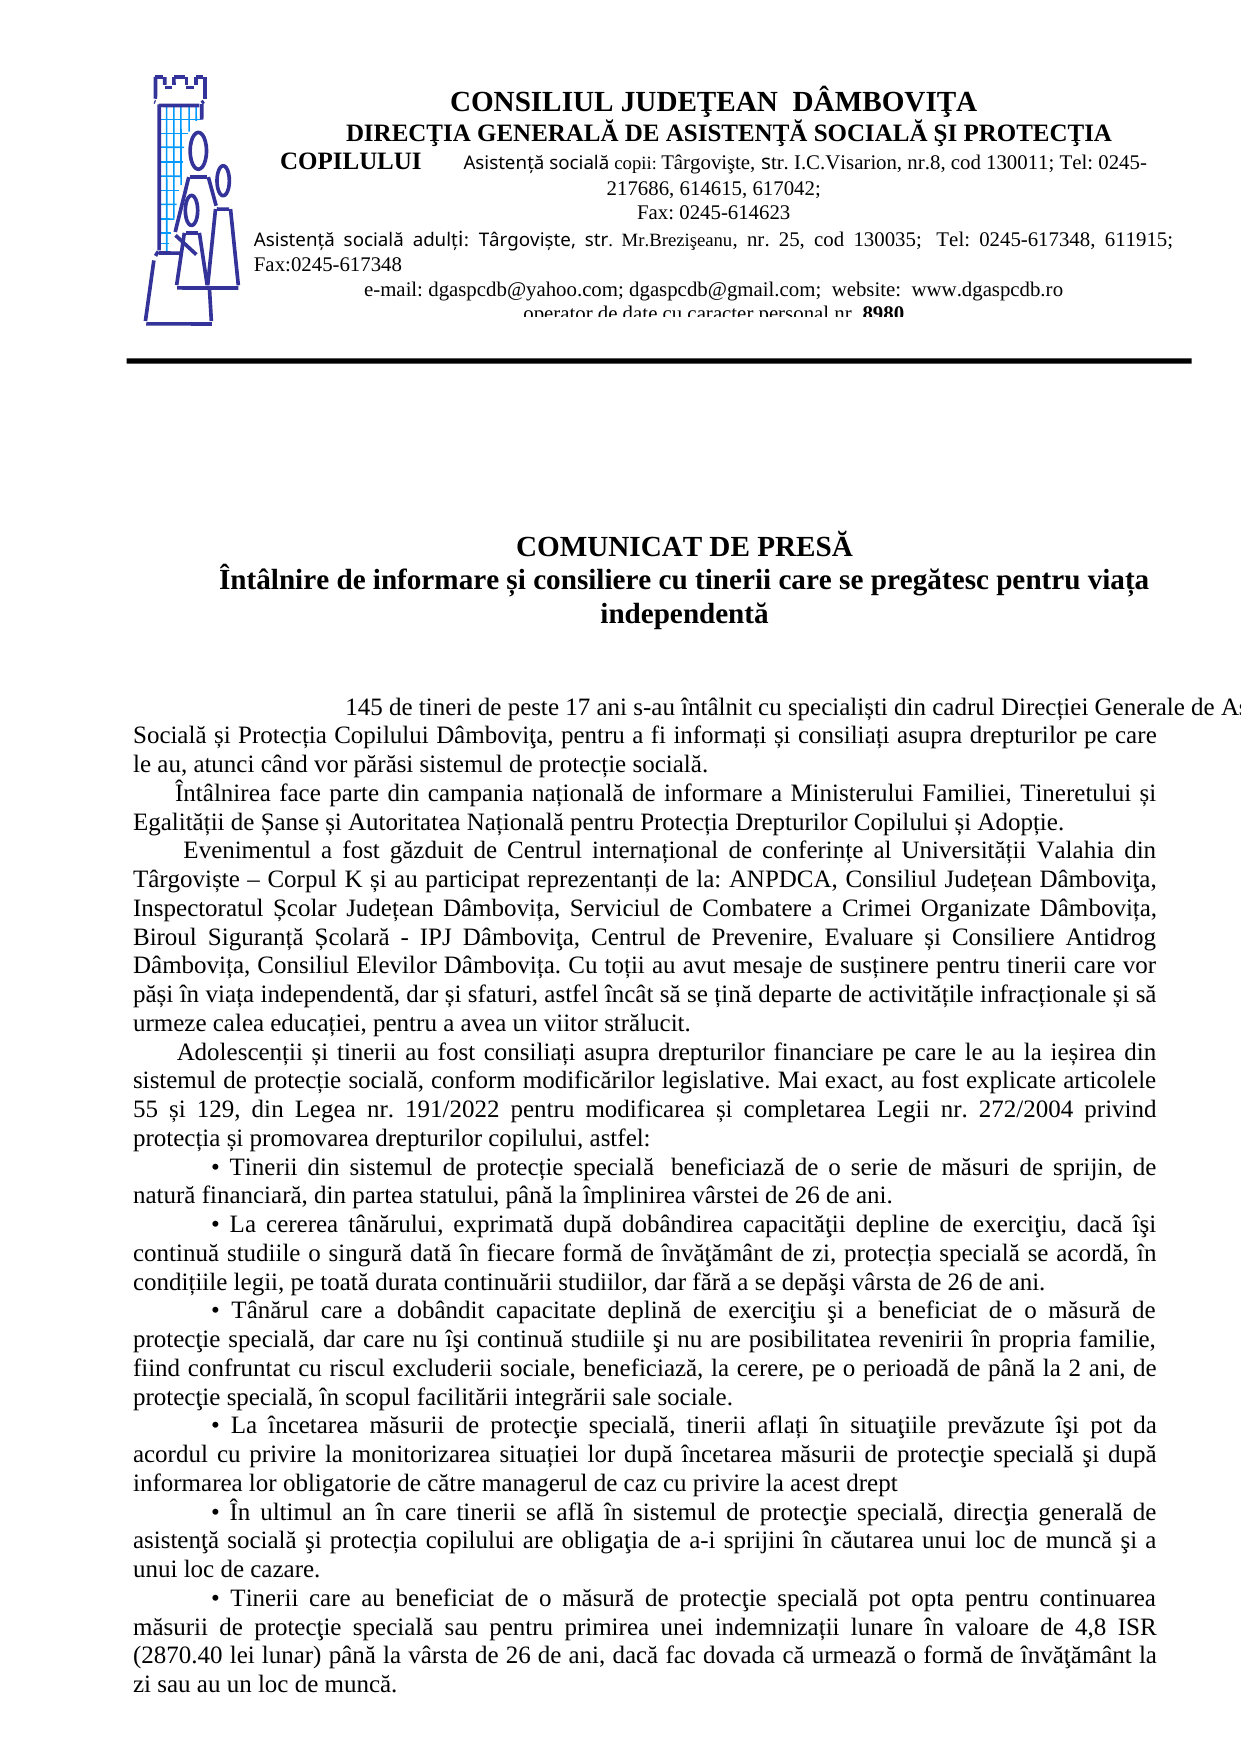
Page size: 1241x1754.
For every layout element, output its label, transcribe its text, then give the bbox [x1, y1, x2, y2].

text Evenimentul a fost găzduit de Centrul internațional de conferințe al Universității Valahia din Târgoviște – Corpul K și au participat reprezentanți de la: ANPDCA, Consiliul Județean Dâmboviţa, Inspectoratul Școlar Județean Dâmbovița, Serviciul de Combatere a Crimei Organizate Dâmbovița, Biroul Siguranță Școlară - IPJ Dâmboviţa, Centrul de Prevenire, Evaluare și Consiliere Antidrog Dâmbovița, Consiliul Elevilor Dâmbovița. Cu toții au avut mesaje de susținere pentru tinerii care vor păși în viața independentă, dar și sfaturi, astfel încât să se țină departe de activitățile infracționale și să urmeze calea educației, pentru a avea un viitor strălucit. [133, 835, 1158, 1037]
text Adolescenții și tinerii au fost consiliați asupra drepturilor financiare pe care le au la ieșirea din sistemul de protecție socială, conform modificărilor legislative. Mai exact, au fost explicate articolele 55 și 129, din Legea nr. 191/2022 pentru modificarea și completarea Legii nr. 272/2004 privind protecția și promovarea drepturilor copilului, astfel: [133, 1037, 1158, 1152]
text • Tinerii care au beneficiat de o măsură de protecţie specială pot opta pentru continuarea măsurii de protecţie specială sau pentru primirea unei indemnizații lunare în valoare de 4,8 ISR (2870.40 lei lunar) până la vârsta de 26 de ani, dacă fac dovada că urmează o formă de învăţământ la zi sau au un loc de muncă. [133, 1583, 1158, 1698]
text • La încetarea măsurii de protecţie specială, tinerii aflați în situaţiile prevăzute îşi pot da acordul cu privire la monitorizarea situației lor după încetarea măsurii de protecţie specială şi după informarea lor obligatorie de către managerul de caz cu privire la acest drept [133, 1410, 1158, 1497]
text Întâlnire de informare și consiliere cu tinerii care se pregătesc pentru viața independentă [211, 562, 1158, 629]
text • Tânărul care a dobândit capacitate deplină de exerciţiu şi a beneficiat de o măsură de protecţie specială, dar care nu îşi continuă studiile şi nu are posibilitatea revenirii în propria familie, fiind confruntat cu riscul excluderii sociale, beneficiază, la cerere, pe o perioadă de până la 2 ani, de protecţie specială, în scopul facilitării integrării sale sociale. [133, 1295, 1158, 1410]
text 145 de tineri de peste 17 ani s-au întâlnit cu specialiști din cadrul Direcției Generale de Asistenţă Socială și Protecția Copilului Dâmboviţa, pentru a fi informați și consiliați asupra drepturilor pe care le au, atunci când vor părăsi sistemul de protecție socială. [133, 663, 1158, 778]
text • Tinerii din sistemul de protecție specială beneficiază de o serie de măsuri de sprijin, de natură financiară, din partea statului, până la împlinirea vârstei de 26 de ani. [133, 1152, 1158, 1209]
text • În ultimul an în care tinerii se află în sistemul de protecţie specială, direcţia generală de asistenţă socială şi protecția copilului are obligaţia de a-i sprijini în căutarea unui loc de muncă şi a unui loc de cazare. [133, 1497, 1158, 1583]
text • La cererea tânărului, exprimată după dobândirea capacităţii depline de exerciţiu, dacă îşi continuă studiile o singură dată în fiecare formă de învăţământ de zi, protecția specială se acordă, în condițiile legii, pe toată durata continuării studiilor, dar fără a se depăşi vârsta de 26 de ani. [133, 1209, 1158, 1295]
text COMUNICAT DE PRESĂ [211, 529, 1158, 562]
text Întâlnirea face parte din campania națională de informare a Ministerului Familiei, Tineretului și Egalității de Șanse și Autoritatea Națională pentru Protecția Drepturilor Copilului și Adopție. [133, 778, 1158, 835]
